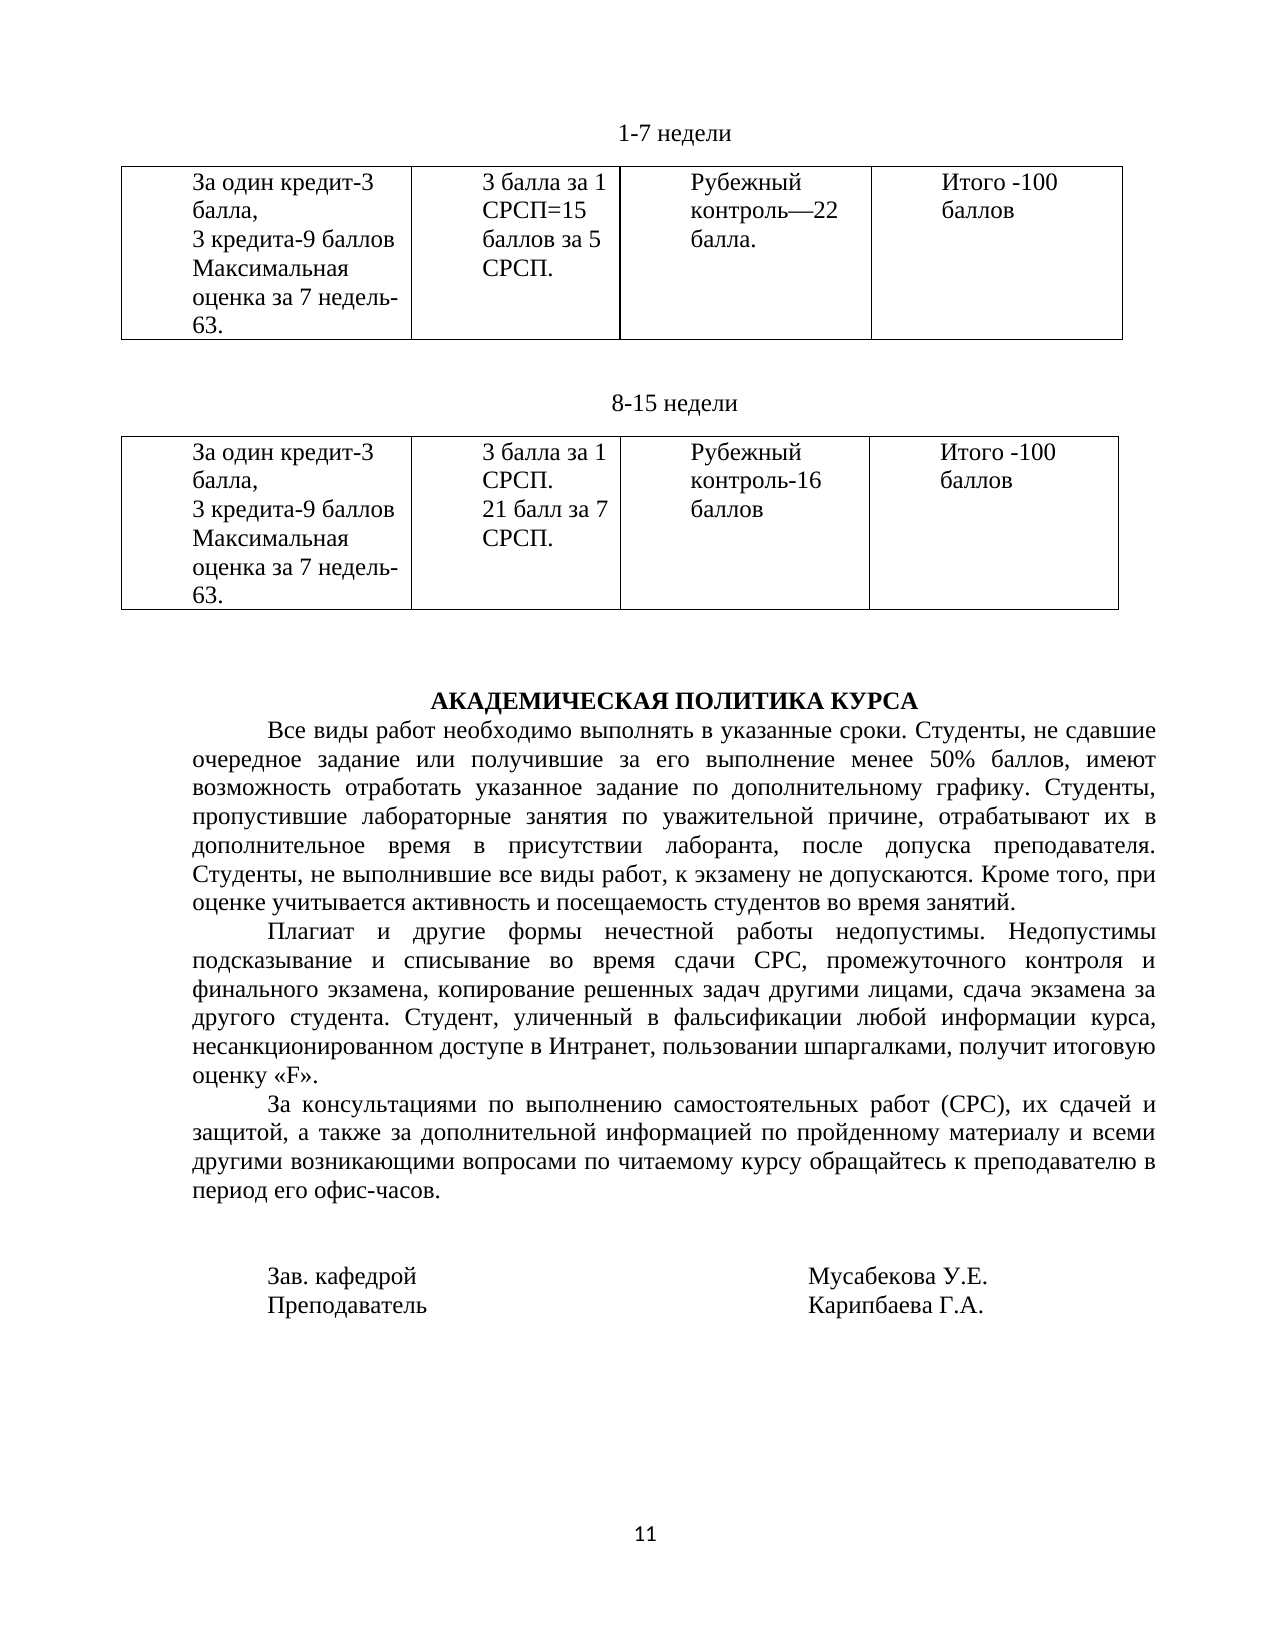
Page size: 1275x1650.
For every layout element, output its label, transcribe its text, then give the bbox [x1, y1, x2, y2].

table_header За один кредит-3 балла, 3 кредита-9 баллов Максимальная оценка за 7 недель-63. [122, 167, 411, 339]
table_header Рубежный контроль-16 баллов [621, 437, 869, 609]
text 1-7 недели [192, 118, 1157, 147]
text 8-15 недели [192, 388, 1157, 417]
table_header Рубежный контроль—22 балла. [621, 167, 871, 339]
text За консультациями по выполнению самостоятельных работ (СРС), их сдачей и защитой, а также за дополнительной информацией по пройденному материалу и всеми другими возникающими вопросами по читаемому курсу обращайтесь к преподавателю в период его офис-часов. [192, 1089, 1157, 1204]
table_header Итого -100 баллов [872, 167, 1122, 339]
text АКАДЕМИЧЕСКАЯ ПОЛИТИКА КУРСА [192, 686, 1157, 715]
text Плагиат и другие формы нечестной работы недопустимы. Недопустимы подсказывание и списывание во время сдачи СРС, промежуточного контроля и финального экзамена, копирование решенных задач другими лицами, сдача экзамена за другого студента. Студент, уличенный в фальсификации любой информации курса, несанкционированном доступе в Интранет, пользовании шпаргалками, получит итоговую оценку «F». [192, 916, 1157, 1089]
text Все виды работ необходимо выполнять в указанные сроки. Студенты, не сдавшие очередное задание или получившие за его выполнение менее 50% баллов, имеют возможность отработать указанное задание по дополнительному графику. Студенты, пропустившие лабораторные занятия по уважительной причине, отрабатывают их в дополнительное время в присутствии лаборанта, после допуска преподавателя. Студенты, не выполнившие все виды работ, к экзамену не допускаются. Кроме того, при оценке учитывается активность и посещаемость студентов во время занятий. [192, 715, 1157, 916]
table_header За один кредит-3 балла, 3 кредита-9 баллов Максимальная оценка за 7 недель-63. [122, 437, 411, 609]
text Зав. кафедрой Мусабекова У.Е. [192, 1261, 1157, 1290]
table_header 3 балла за 1 СРСП. 21 балл за 7 СРСП. [412, 437, 620, 609]
text Преподаватель Карипбаева Г.А. [192, 1290, 1157, 1319]
table_header 3 балла за 1 СРСП=15 баллов за 5 СРСП. [412, 167, 619, 339]
table_header Итого -100 баллов [870, 437, 1118, 609]
